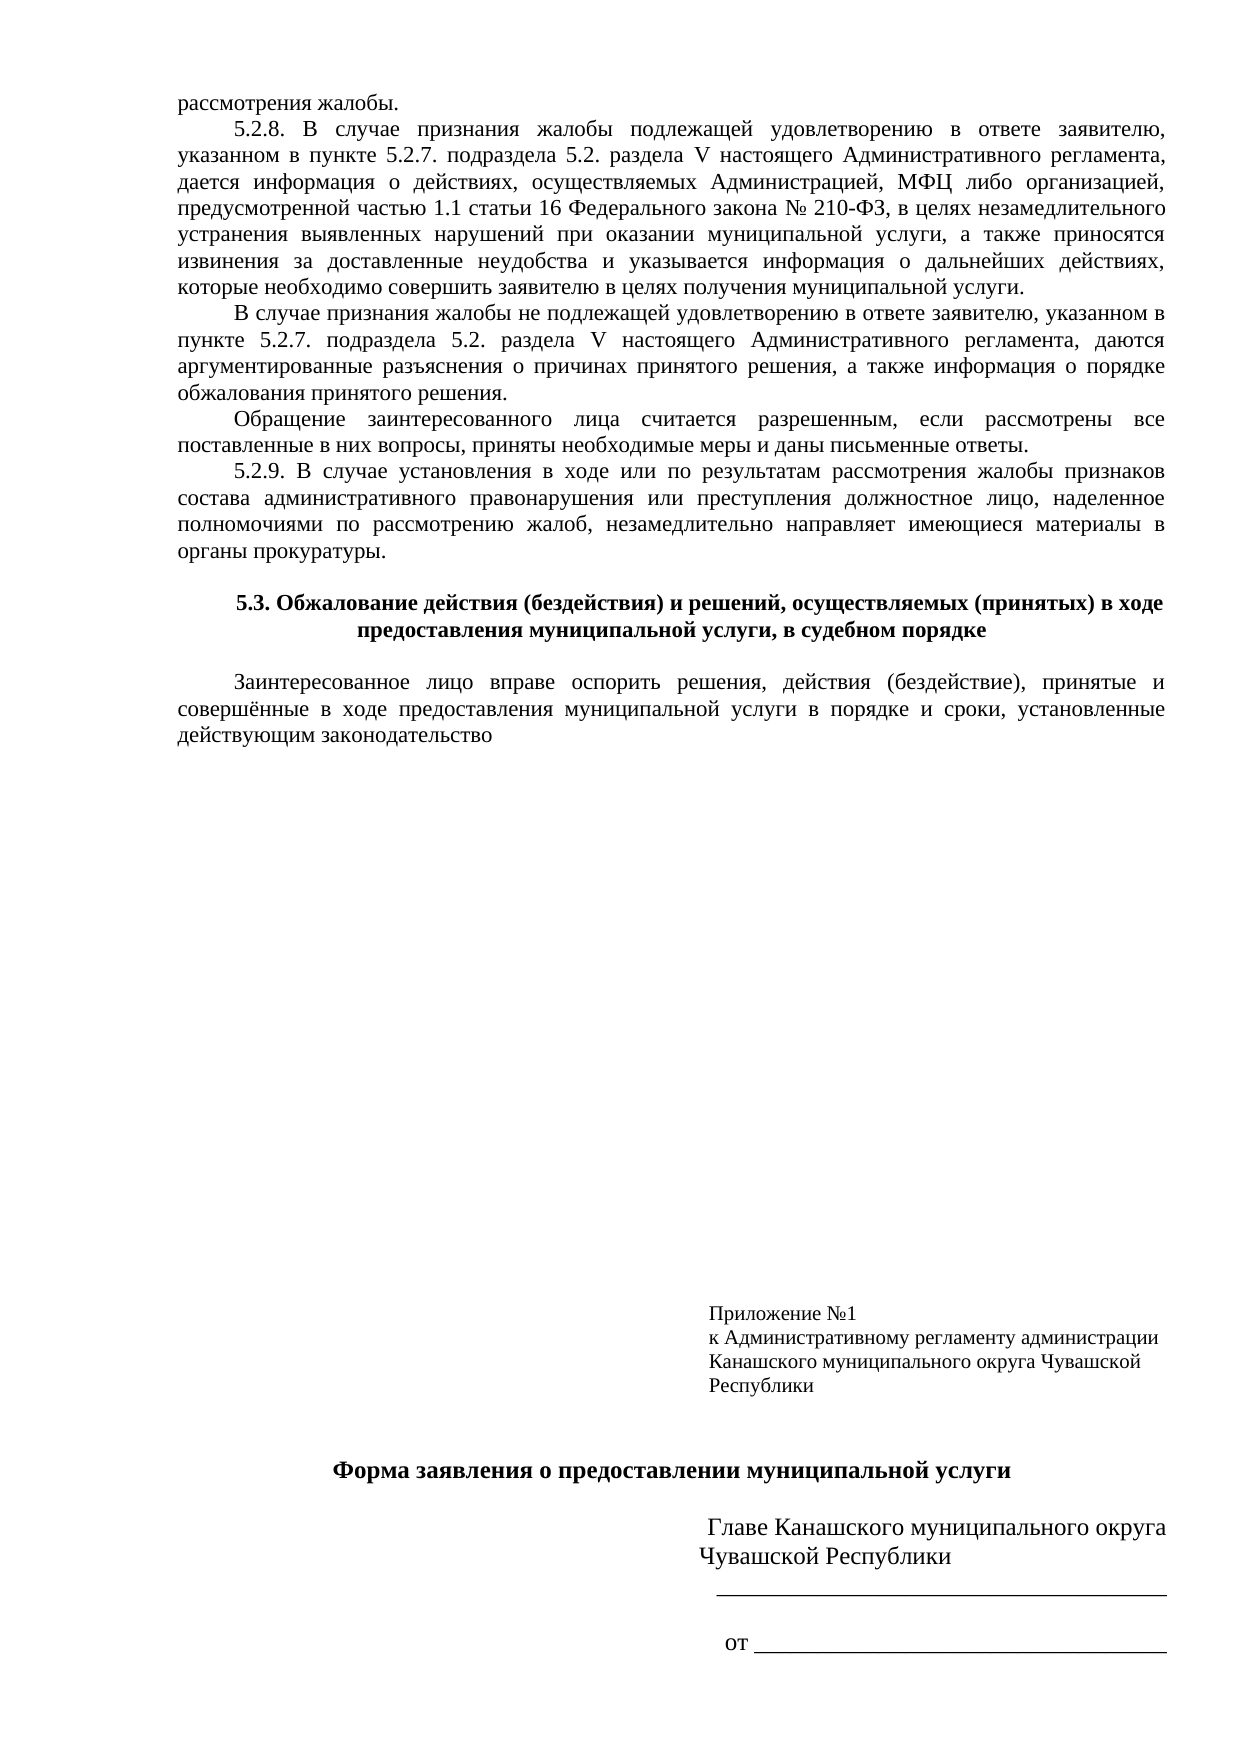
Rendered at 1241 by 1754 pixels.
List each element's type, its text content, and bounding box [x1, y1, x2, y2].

text 5.2.9. В случае установления в ходе или по результатам рассмотрения жалобы признаков состава административного правонарушения или преступления должностное лицо, наделенное полномочиями по рассмотрению жалоб, незамедлительно направляет имеющиеся материалы в органы прокуратуры. [177, 458, 1167, 563]
text 5.2.8. В случае признания жалобы подлежащей удовлетворению в ответе заявителю, указанном в пункте 5.2.7. подраздела 5.2. раздела V настоящего Административного регламента, дается информация о действиях, осуществляемых Администрацией, МФЦ либо организацией, предусмотренной частью 1.1 статьи 16 Федерального закона № 210-ФЗ, в целях незамедлительного устранения выявленных нарушений при оказании муниципальной услуги, а также приносятся извинения за доставленные неудобства и указывается информация о дальнейших действиях, которые необходимо совершить заявителю в целях получения муниципальной услуги. [177, 115, 1167, 299]
text Обращение заинтересованного лица считается разрешенным, если рассмотрены все поставленные в них вопросы, приняты необходимые меры и даны письменные ответы. [177, 405, 1167, 458]
text Заинтересованное лицо вправе оспорить решения, действия (бездействие), принятые и совершённые в ходе предоставления муниципальной услуги в порядке и сроки, установленные действующим законодательство [177, 668, 1167, 747]
text от _________________________________ [177, 1627, 1167, 1656]
text Чувашской Республики [177, 1541, 1167, 1570]
text В случае признания жалобы не подлежащей удовлетворению в ответе заявителю, указанном в пункте 5.2.7. подраздела 5.2. раздела V настоящего Административного регламента, даются аргументированные разъяснения о причинах принятого решения, а также информация о порядке обжалования принятого решения. [177, 299, 1167, 405]
text Приложение №1 [709, 1301, 1182, 1325]
text Форма заявления о предоставлении муниципальной услуги [177, 1455, 1167, 1483]
text к Административному регламенту администрации Канашского муниципального округа Чувашской Республики [709, 1325, 1167, 1397]
text Главе Канашского муниципального округа [177, 1512, 1167, 1541]
text 5.3. Обжалование действия (бездействия) и решений, осуществляемых (принятых) в ходе предоставления муниципальной услуги, в судебном порядке [177, 589, 1167, 642]
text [177, 89, 1167, 115]
text ____________________________________ [177, 1570, 1167, 1598]
